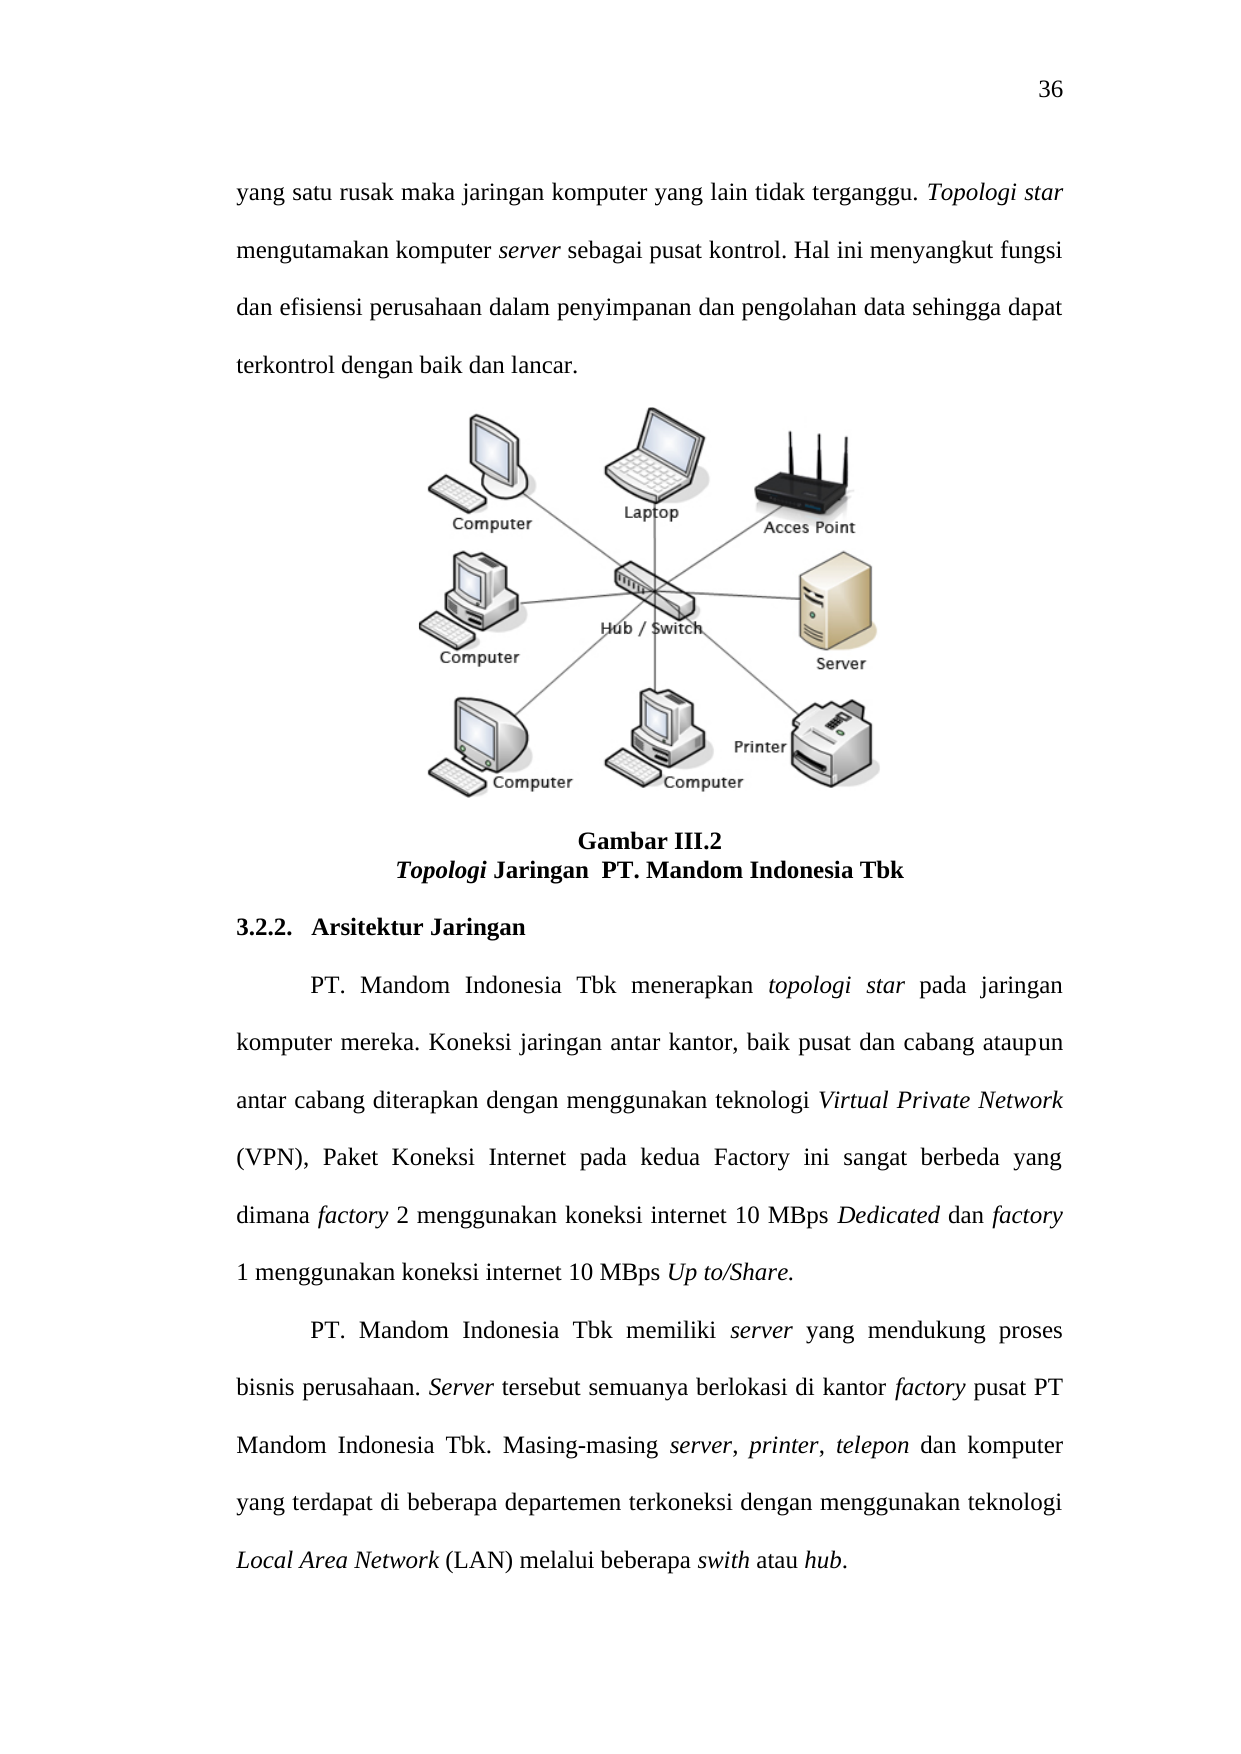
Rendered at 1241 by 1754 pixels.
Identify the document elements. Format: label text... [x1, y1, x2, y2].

picture [418, 407, 881, 798]
text Topologi Jaringan PT. Mandom Indonesia Tbk [236, 855, 1063, 883]
list Arsitektur Jaringan [236, 912, 1063, 941]
text Gambar III.2 [236, 826, 1063, 855]
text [236, 177, 1063, 378]
text PT. Mandom Indonesia Tbk memiliki server yang mendukung proses bisnis perusahaan. Server tersebut semuanya berlokasi di kantor factory pusat PT Mandom Indonesia Tbk. Masing-masing server, printer, telepon dan komputer yang terdapat di beberapa departemen terkoneksi dengan menggunakan teknologi Local Area Network (LAN) melalui beberapa swith atau hub. [236, 1315, 1063, 1573]
text PT. Mandom Indonesia Tbk menerapkan topologi star pada jaringan komputer mereka. Koneksi jaringan antar kantor, baik pusat dan cabang ataupun antar cabang diterapkan dengan menggunakan teknologi Virtual Private Network (VPN), Paket Koneksi Internet pada kedua Factory ini sangat berbeda yang dimana factory 2 menggunakan koneksi internet 10 MBps Dedicated dan factory 1 menggunakan koneksi internet 10 MBps Up to/Share. [236, 970, 1063, 1286]
